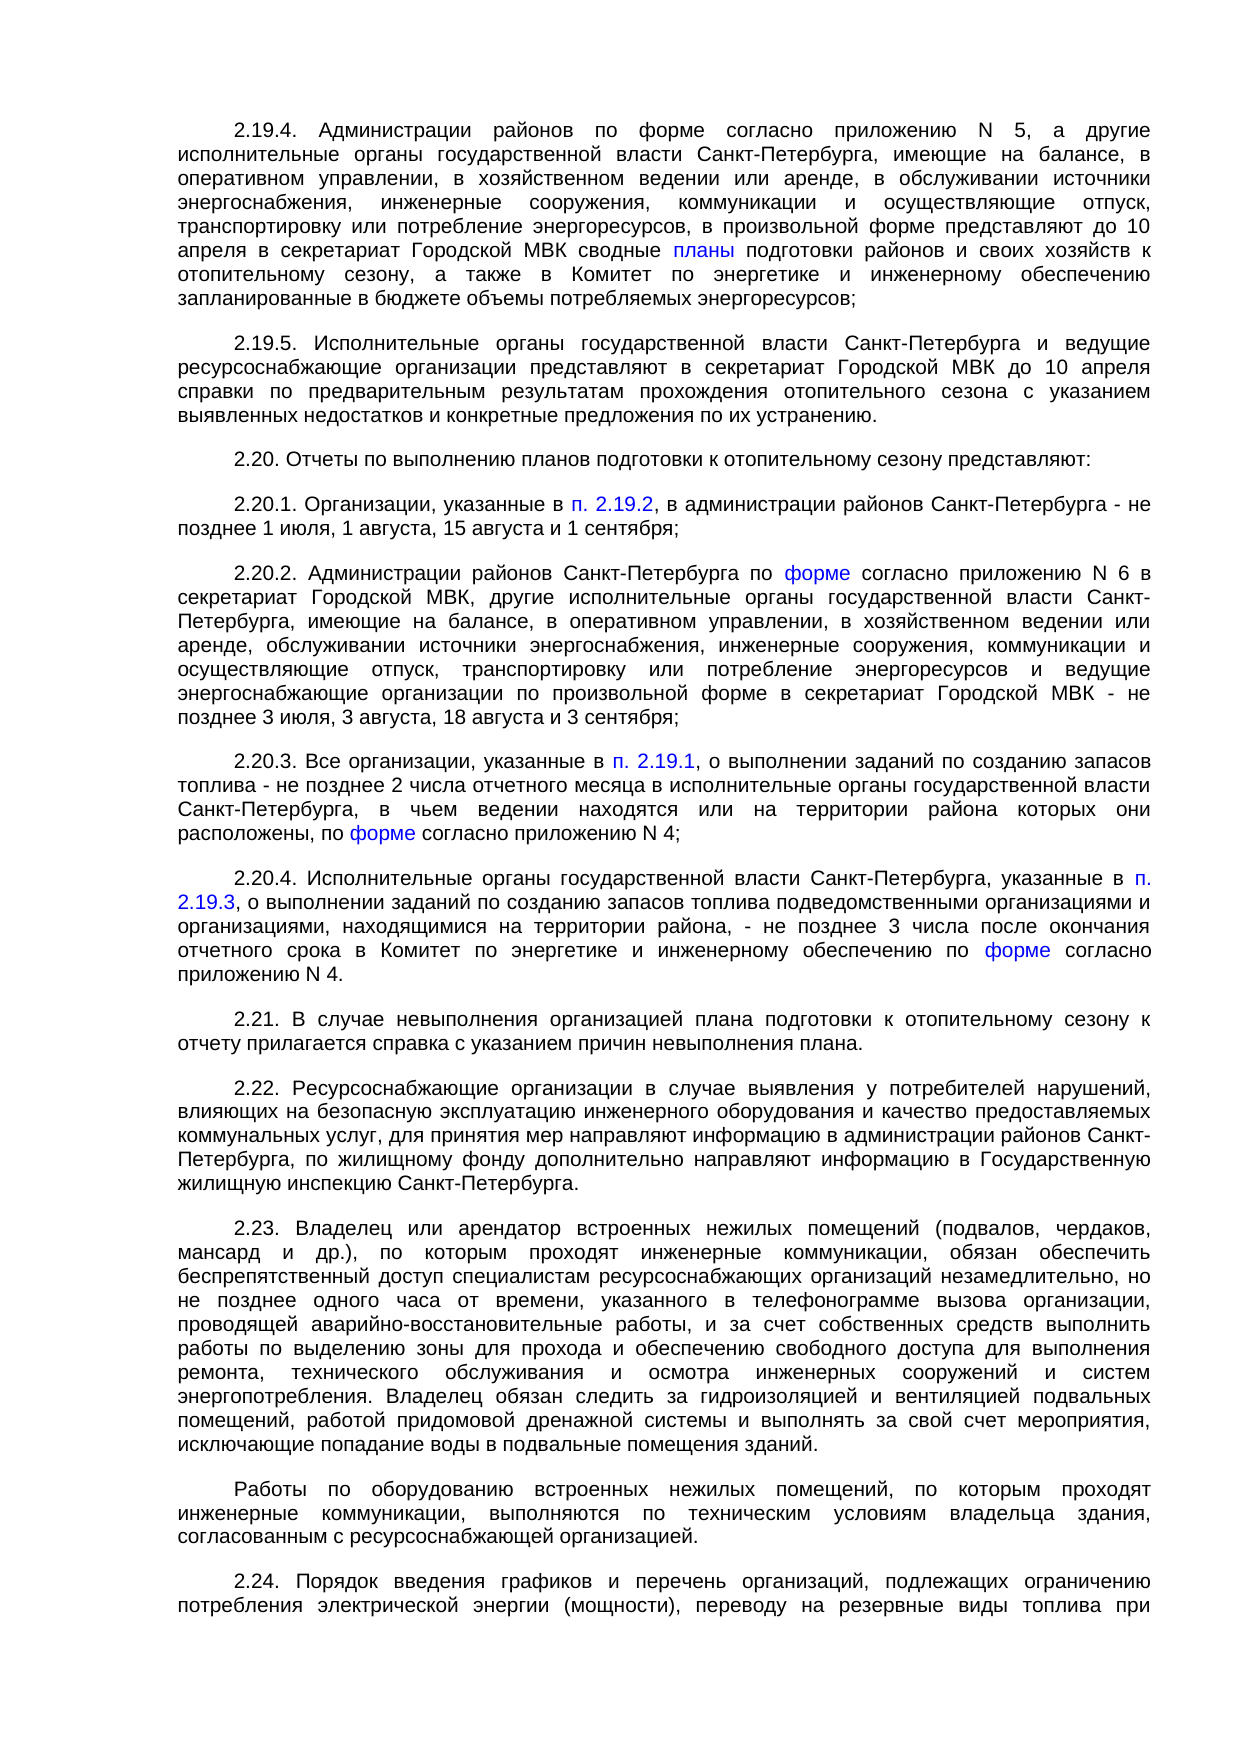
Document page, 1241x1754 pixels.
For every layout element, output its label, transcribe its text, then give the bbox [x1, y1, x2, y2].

text 2.20.2. Администрации районов Санкт-Петербурга по форме согласно приложению N 6 в секретариат Городской МВК, другие исполнительные органы государственной власти Санкт-Петербурга, имеющие на балансе, в оперативном управлении, в хозяйственном ведении или аренде, обслуживании источники энергоснабжения, инженерные сооружения, коммуникации и осуществляющие отпуск, транспортировку или потребление энергоресурсов и ведущие энергоснабжающие организации по произвольной форме в секретариат Городской МВК - не позднее 3 июля, 3 августа, 18 августа и 3 сентября; [177, 561, 1152, 728]
text 2.20.1. Организации, указанные в п. 2.19.2, в администрации районов Санкт-Петербурга - не позднее 1 июля, 1 августа, 15 августа и 1 сентября; [177, 492, 1152, 540]
text 2.20. Отчеты по выполнению планов подготовки к отопительному сезону представляют: [177, 447, 1152, 471]
text 2.19.4. Администрации районов по форме согласно приложению N 5, а другие исполнительные органы государственной власти Санкт-Петербурга, имеющие на балансе, в оперативном управлении, в хозяйственном ведении или аренде, в обслуживании источники энергоснабжения, инженерные сооружения, коммуникации и осуществляющие отпуск, транспортировку или потребление энергоресурсов, в произвольной форме представляют до 10 апреля в секретариат Городской МВК сводные планы подготовки районов и своих хозяйств к отопительному сезону, а также в Комитет по энергетике и инженерному обеспечению запланированные в бюджете объемы потребляемых энергоресурсов; [177, 118, 1152, 310]
text 2.22. Ресурсоснабжающие организации в случае выявления у потребителей нарушений, влияющих на безопасную эксплуатацию инженерного оборудования и качество предоставляемых коммунальных услуг, для принятия мер направляют информацию в администрации районов Санкт-Петербурга, по жилищному фонду дополнительно направляют информацию в Государственную жилищную инспекцию Санкт-Петербурга. [177, 1075, 1152, 1195]
text 2.20.3. Все организации, указанные в п. 2.19.1, о выполнении заданий по созданию запасов топлива - не позднее 2 числа отчетного месяца в исполнительные органы государственной власти Санкт-Петербурга, в чьем ведении находятся или на территории района которых они расположены, по форме согласно приложению N 4; [177, 749, 1152, 845]
text 2.23. Владелец или арендатор встроенных нежилых помещений (подвалов, чердаков, мансард и др.), по которым проходят инженерные коммуникации, обязан обеспечить беспрепятственный доступ специалистам ресурсоснабжающих организаций незамедлительно, но не позднее одного часа от времени, указанного в телефонограмме вызова организации, проводящей аварийно-восстановительные работы, и за счет собственных средств выполнить работы по выделению зоны для прохода и обеспечению свободного доступа для выполнения ремонта, технического обслуживания и осмотра инженерных сооружений и систем энергопотребления. Владелец обязан следить за гидроизоляцией и вентиляцией подвальных помещений, работой придомовой дренажной системы и выполнять за свой счет мероприятия, исключающие попадание воды в подвальные помещения зданий. [177, 1216, 1152, 1456]
text 2.21. В случае невыполнения организацией плана подготовки к отопительному сезону к отчету прилагается справка с указанием причин невыполнения плана. [177, 1007, 1152, 1054]
text 2.20.4. Исполнительные органы государственной власти Санкт-Петербурга, указанные в п. 2.19.3, о выполнении заданий по созданию запасов топлива подведомственными организациями и организациями, находящимися на территории района, - не позднее 3 числа после окончания отчетного срока в Комитет по энергетике и инженерному обеспечению по форме согласно приложению N 4. [177, 866, 1152, 986]
text Работы по оборудованию встроенных нежилых помещений, по которым проходят инженерные коммуникации, выполняются по техническим условиям владельца здания, согласованным с ресурсоснабжающей организацией. [177, 1476, 1152, 1548]
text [177, 1569, 1152, 1617]
text 2.19.5. Исполнительные органы государственной власти Санкт-Петербурга и ведущие ресурсоснабжающие организации представляют в секретариат Городской МВК до 10 апреля справки по предварительным результатам прохождения отопительного сезона с указанием выявленных недостатков и конкретные предложения по их устранению. [177, 331, 1152, 426]
